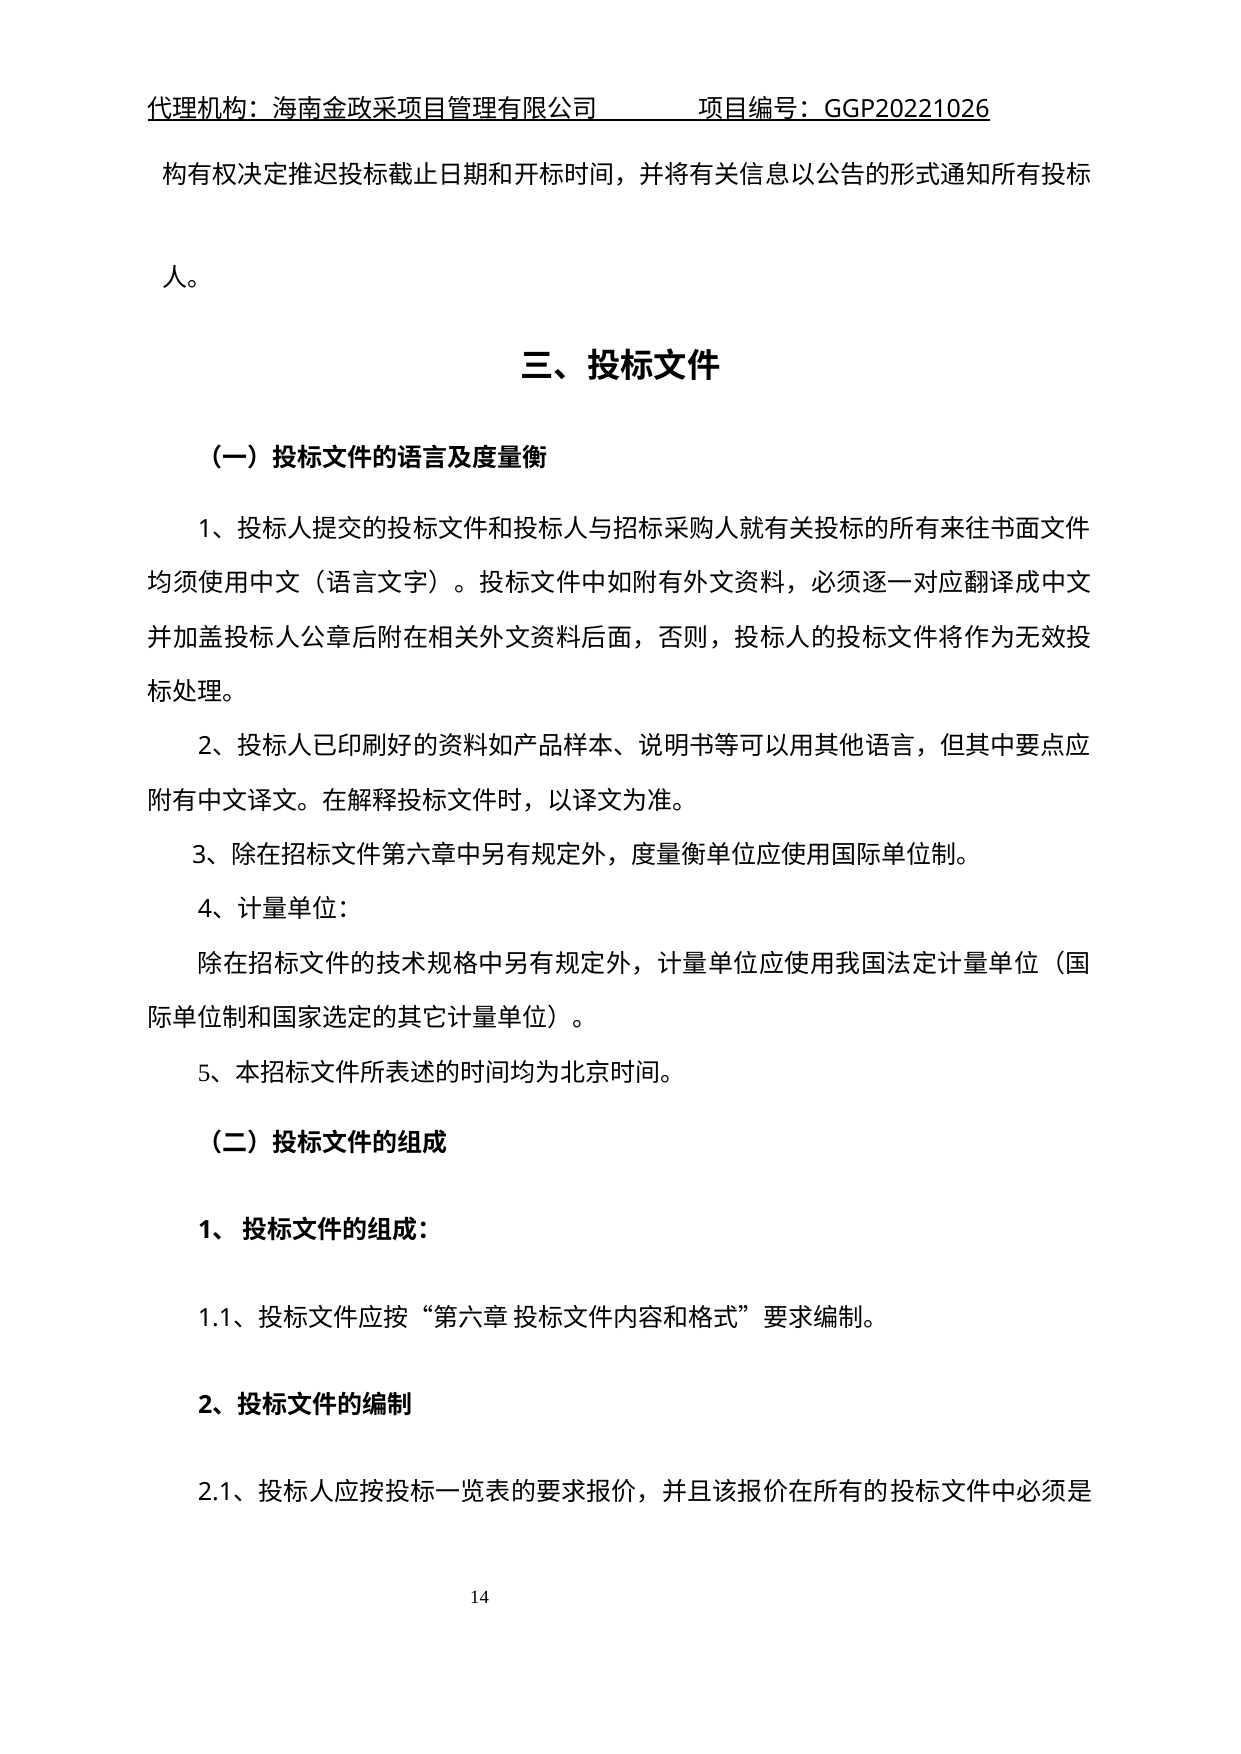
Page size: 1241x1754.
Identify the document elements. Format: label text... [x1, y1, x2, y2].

text 3、除在招标文件第六章中另有规定外，度量衡单位应使用国际单位制。 [192, 834, 1093, 871]
text 1、 投标文件的组成： [148, 1193, 1093, 1262]
text 5、本招标文件所表述的时间均为北京时间。 [148, 1052, 1093, 1088]
text 2、投标人已印刷好的资料如产品样本、说明书等可以用其他语言，但其中要点应附有中文译文。在解释投标文件时，以译文为准。 [148, 726, 1093, 816]
text 2、投标文件的编制 [148, 1368, 1093, 1437]
text 4、计量单位： [148, 889, 1093, 925]
text 1、投标人提交的投标文件和投标人与招标采购人就有关投标的所有来往书面文件均须使用中文（语言文字）。投标文件中如附有外文资料，必须逐一对应翻译成中文并加盖投标人公章后附在相关外文资料后面，否则，投标人的投标文件将作为无效投标处理。 [148, 508, 1093, 708]
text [148, 1455, 1093, 1524]
subtitle （二）投标文件的组成 [148, 1106, 1093, 1175]
text 除在招标文件的技术规格中另有规定外，计量单位应使用我国法定计量单位（国际单位制和国家选定的其它计量单位）。 [148, 943, 1093, 1034]
subtitle 三、投标文件 [148, 328, 1093, 397]
subtitle （一）投标文件的语言及度量衡 [148, 421, 1093, 490]
text 1.1、投标文件应按“第六章 投标文件内容和格式”要求编制。 [148, 1281, 1093, 1349]
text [162, 138, 1093, 310]
